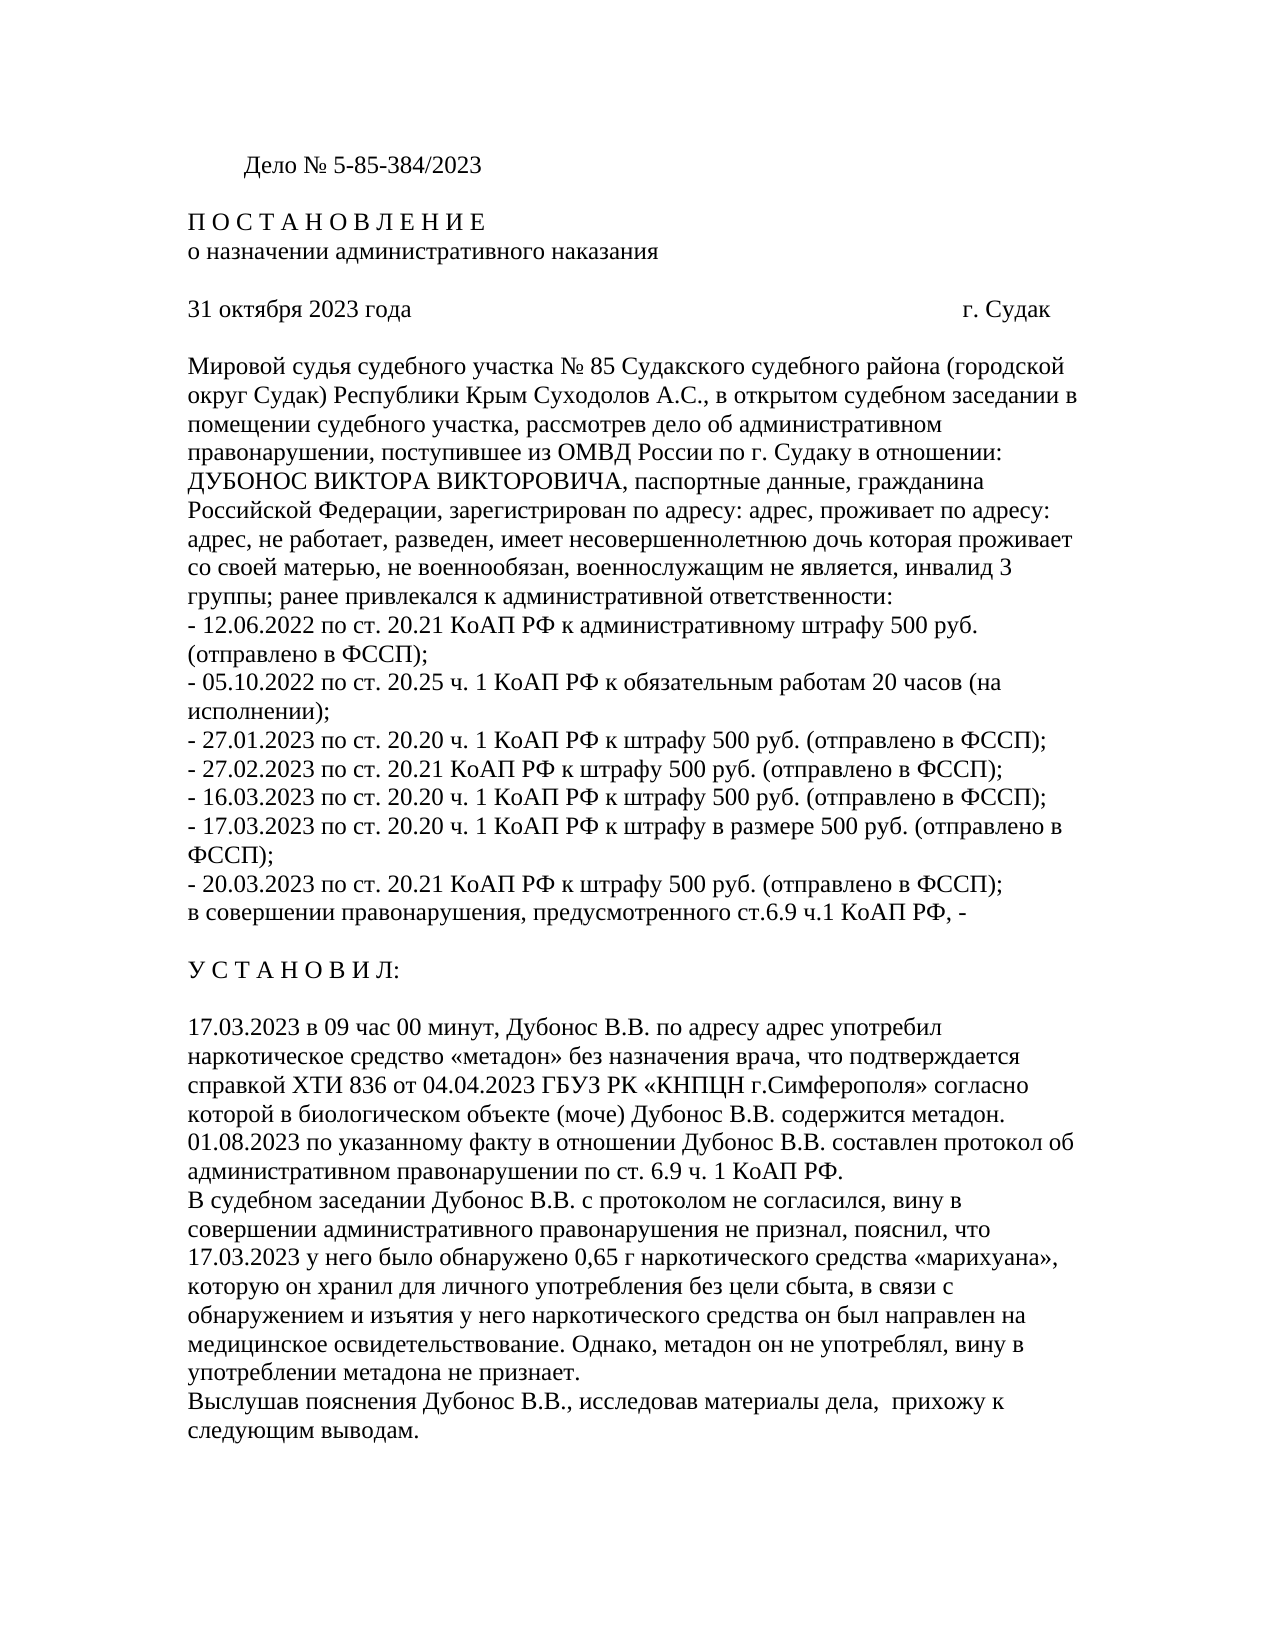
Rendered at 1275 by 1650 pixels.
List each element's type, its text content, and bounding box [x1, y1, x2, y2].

text 01.08.2023 по указанному факту в отношении Дубонос В.В. составлен протокол об административном правонарушении по ст. 6.9 ч. 1 КоАП РФ. [187, 1127, 1087, 1185]
text - 05.10.2022 по ст. 20.25 ч. 1 КоАП РФ к обязательным работам 20 часов (на исполнении); [187, 667, 1087, 725]
text Мировой судья судебного участка № 85 Судакского судебного района (городской округ Судак) Республики Крым Суходолов А.С., в открытом судебном заседании в помещении судебного участка, рассмотрев дело об административном правонарушении, поступившее из ОМВД России по г. Судаку в отношении: [187, 351, 1087, 466]
text в совершении правонарушения, предусмотренного ст.6.9 ч.1 КоАП РФ, - [187, 897, 1087, 926]
text - 16.03.2023 по ст. 20.20 ч. 1 КоАП РФ к штрафу 500 руб. (отправлено в ФССП); [187, 782, 1087, 811]
text 31 октября 2023 года г. Судак [187, 294, 1087, 322]
text - 17.03.2023 по ст. 20.20 ч. 1 КоАП РФ к штрафу в размере 500 руб. (отправлено в ФССП); [187, 811, 1087, 869]
text - 12.06.2022 по ст. 20.21 КоАП РФ к административному штрафу 500 руб. (отправлено в ФССП); [187, 610, 1087, 667]
text П О С Т А Н О В Л Е Н И Е [187, 207, 1087, 236]
text Выслушав пояснения Дубонос В.В., исследовав материалы дела, прихожу к следующим выводам. [187, 1386, 1087, 1444]
text Дело № 5-85-384/2023 [187, 150, 1087, 179]
text - 27.01.2023 по ст. 20.20 ч. 1 КоАП РФ к штрафу 500 руб. (отправлено в ФССП); [187, 725, 1087, 754]
text В судебном заседании Дубонос В.В. с протоколом не согласился, вину в совершении административного правонарушения не признал, пояснил, что 17.03.2023 у него было обнаружено 0,65 г наркотического средства «марихуана», которую он хранил для личного употребления без цели сбыта, в связи с обнаружением и изъятия у него наркотического средства он был направлен на медицинское освидетельствование. Однако, метадон он не употреблял, вину в употреблении метадона не признает. [187, 1185, 1087, 1386]
text - 27.02.2023 по ст. 20.21 КоАП РФ к штрафу 500 руб. (отправлено в ФССП); [187, 754, 1087, 782]
text 17.03.2023 в 09 час 00 минут, Дубонос В.В. по адресу адрес употребил наркотическое средство «метадон» без назначения врача, что подтверждается справкой ХТИ 836 от 04.04.2023 ГБУЗ РК «КНПЦН г.Симферополя» согласно которой в биологическом объекте (моче) Дубонос В.В. содержится метадон. [187, 1012, 1087, 1127]
text о назначении административного наказания [187, 236, 1087, 265]
text ДУБОНОС ВИКТОРА ВИКТОРОВИЧА, паспортные данные, гражданина Российской Федерации, зарегистрирован по адресу: адрес, проживает по адресу: адрес, не работает, разведен, имеет несовершеннолетнюю дочь которая проживает со своей матерью, не военнообязан, военнослужащим не является, инвалид 3 группы; ранее привлекался к административной ответственности: [187, 466, 1087, 610]
text У С Т А Н О В И Л: [187, 955, 1087, 984]
text - 20.03.2023 по ст. 20.21 КоАП РФ к штрафу 500 руб. (отправлено в ФССП); [187, 869, 1087, 897]
